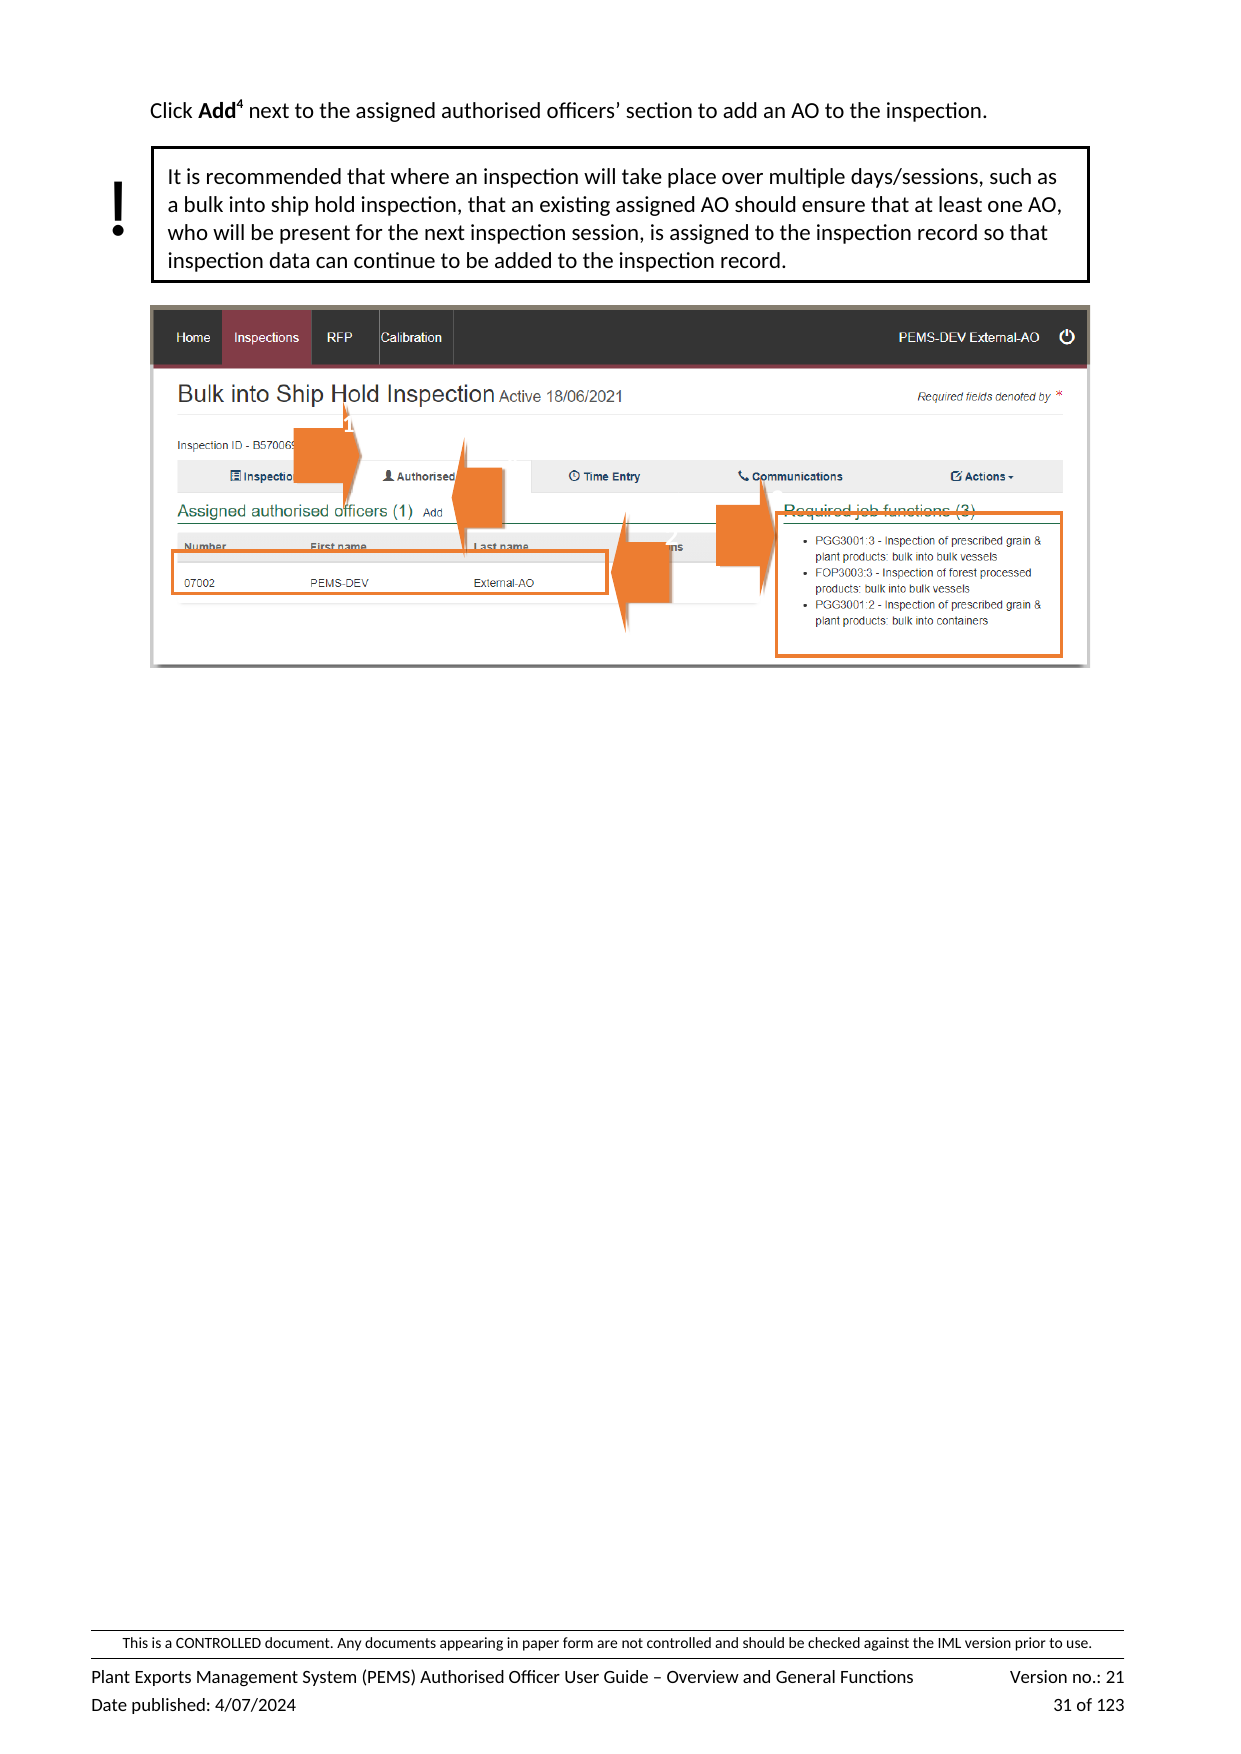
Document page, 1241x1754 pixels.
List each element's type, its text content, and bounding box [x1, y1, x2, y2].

text Click Add4 next to the assigned authorised officers’ section to add an AO to the inspection. [150, 96, 1090, 124]
picture [85, 176, 150, 242]
picture [150, 305, 1091, 668]
